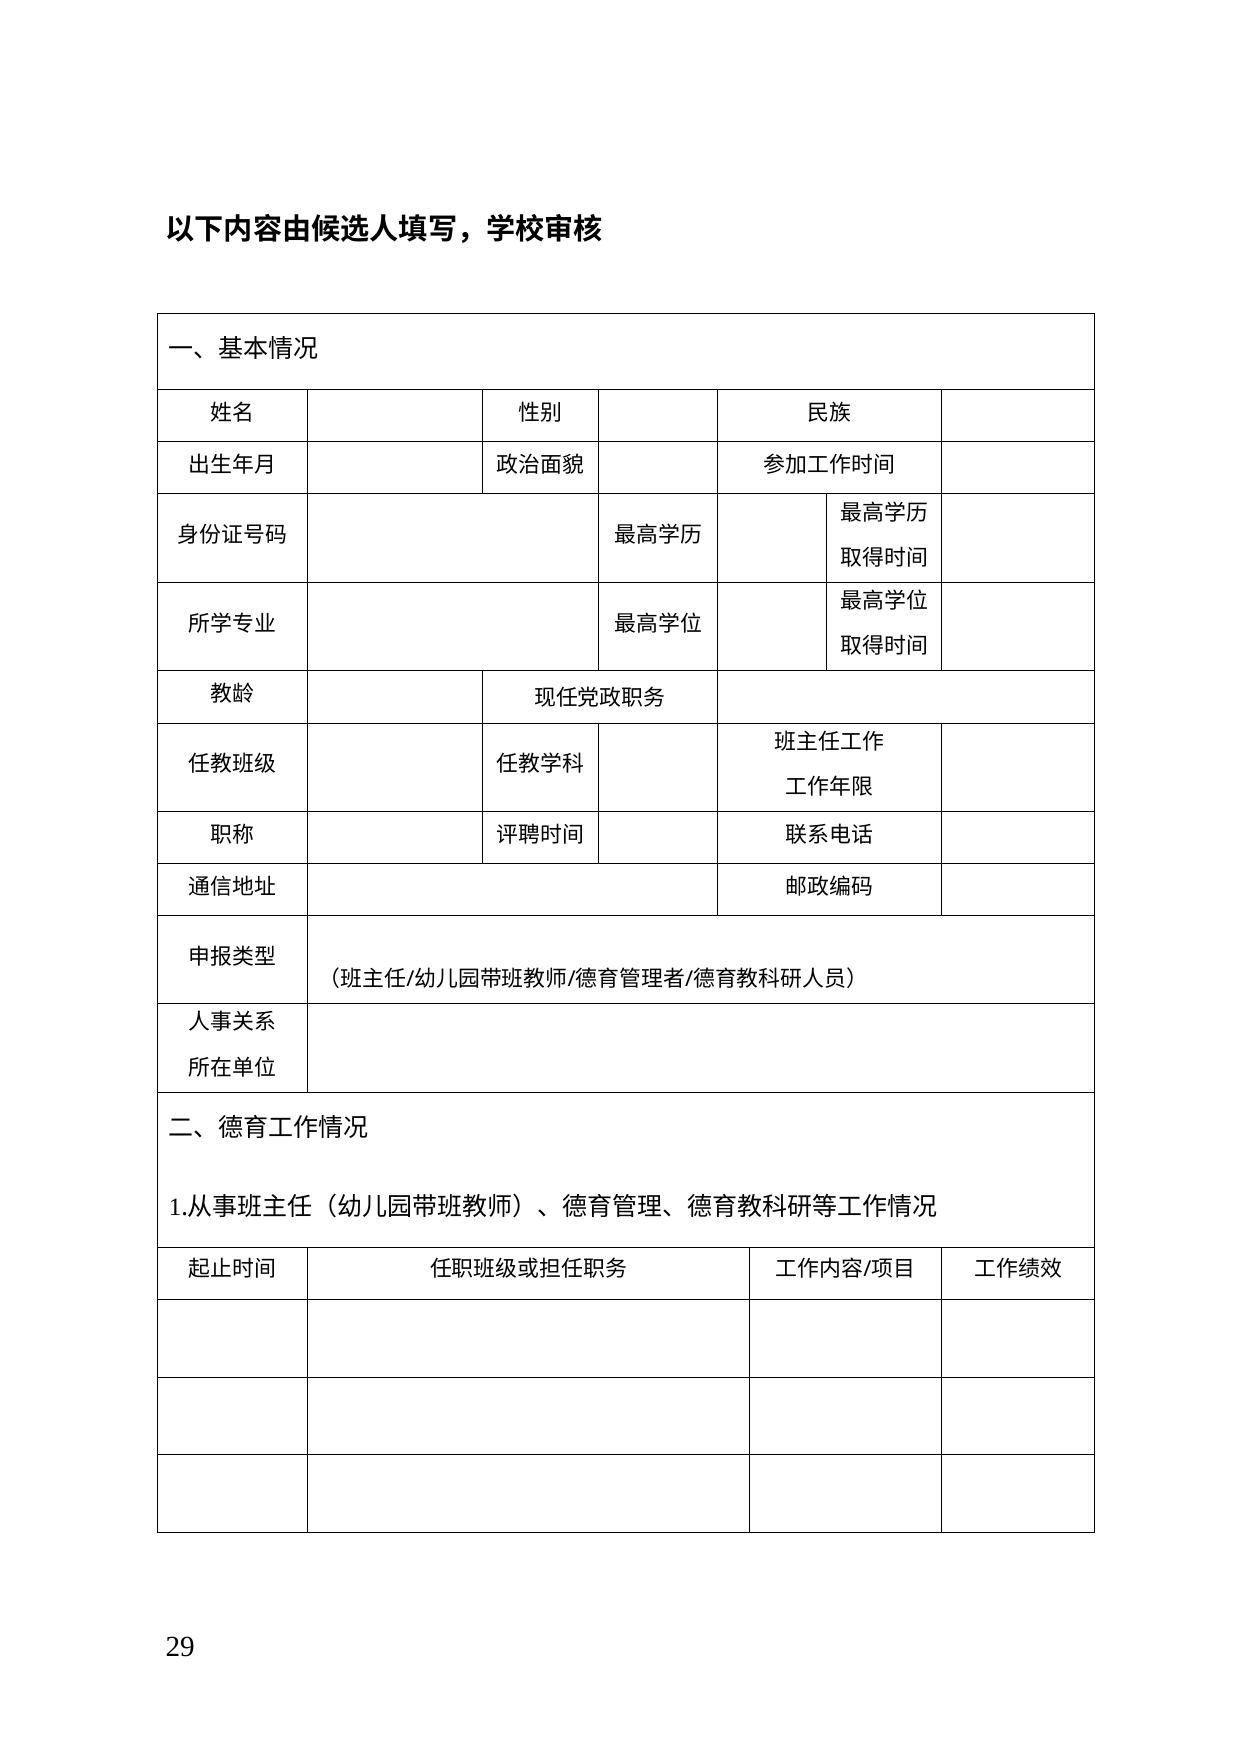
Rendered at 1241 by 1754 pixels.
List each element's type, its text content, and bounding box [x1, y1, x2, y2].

table_cell 所学专业 [158, 583, 307, 670]
table_cell [718, 583, 826, 670]
table_cell 身份证号码 [158, 494, 307, 582]
table_cell 通信地址 [158, 864, 307, 915]
table_cell [599, 724, 717, 811]
table_cell 教龄 [158, 671, 307, 722]
table_cell 工作绩效 [942, 1248, 1094, 1299]
table_cell [942, 1378, 1094, 1454]
table_cell [308, 1004, 1094, 1092]
table_header 一、基本情况 [158, 314, 1094, 389]
table_cell 邮政编码 [718, 864, 941, 915]
table_cell [599, 390, 717, 441]
table_cell [308, 724, 482, 811]
table_cell 联系电话 [718, 812, 941, 863]
table_cell [308, 1378, 749, 1454]
table_cell 起止时间 [158, 1248, 307, 1299]
table_cell [942, 390, 1094, 441]
table_cell [942, 583, 1094, 670]
table_cell [308, 390, 482, 441]
text 以下内容由候选人填写，学校审核 [165, 194, 1087, 259]
table_cell [750, 1378, 941, 1454]
table_cell [308, 494, 598, 582]
table_cell [942, 1455, 1094, 1532]
table_cell 现任党政职务 [483, 671, 717, 722]
table_cell 职称 [158, 812, 307, 863]
table_cell 最高学历 [599, 494, 717, 582]
table_cell [942, 724, 1094, 811]
table_cell 二、德育工作情况 1.从事班主任（幼儿园带班教师）、德育管理、德育教科研等工作情况 [158, 1093, 1094, 1247]
table_cell [942, 864, 1094, 915]
table_cell [718, 494, 826, 582]
table_cell 申报类型 [158, 916, 307, 1003]
table_cell 性别 [483, 390, 598, 441]
table_cell [158, 1378, 307, 1454]
table_cell 班主任工作 工作年限 [718, 724, 941, 811]
table_cell 民族 [718, 390, 941, 441]
table_cell 出生年月 [158, 442, 307, 493]
table_cell 最高学位 取得时间 [827, 583, 941, 670]
table_cell 政治面貌 [483, 442, 598, 493]
table_cell [750, 1300, 941, 1377]
table_cell 任职班级或担任职务 [308, 1248, 749, 1299]
table_cell 人事关系 所在单位 [158, 1004, 307, 1092]
table_cell 任教班级 [158, 724, 307, 811]
table_cell [942, 442, 1094, 493]
table_cell [750, 1455, 941, 1532]
table_cell 最高学历 取得时间 [827, 494, 941, 582]
table_cell [308, 583, 598, 670]
table_cell [308, 442, 482, 493]
table_cell 任教学科 [483, 724, 598, 811]
table_cell [718, 671, 1094, 722]
table_cell [599, 442, 717, 493]
table_cell [942, 812, 1094, 863]
table_cell [308, 1455, 749, 1532]
table_cell [308, 1300, 749, 1377]
table_cell [599, 812, 717, 863]
table_cell [308, 671, 482, 722]
table_cell [308, 812, 482, 863]
table_cell [942, 494, 1094, 582]
table_cell 工作内容/项目 [750, 1248, 941, 1299]
table_cell （班主任/幼儿园带班教师/德育管理者/德育教科研人员） [308, 916, 1094, 1003]
table_cell [158, 1455, 307, 1532]
table_cell 参加工作时间 [718, 442, 941, 493]
table_cell 评聘时间 [483, 812, 598, 863]
table_cell 最高学位 [599, 583, 717, 670]
table_cell [942, 1300, 1094, 1377]
table_cell [158, 1300, 307, 1377]
table_cell 姓名 [158, 390, 307, 441]
table_cell [308, 864, 717, 915]
